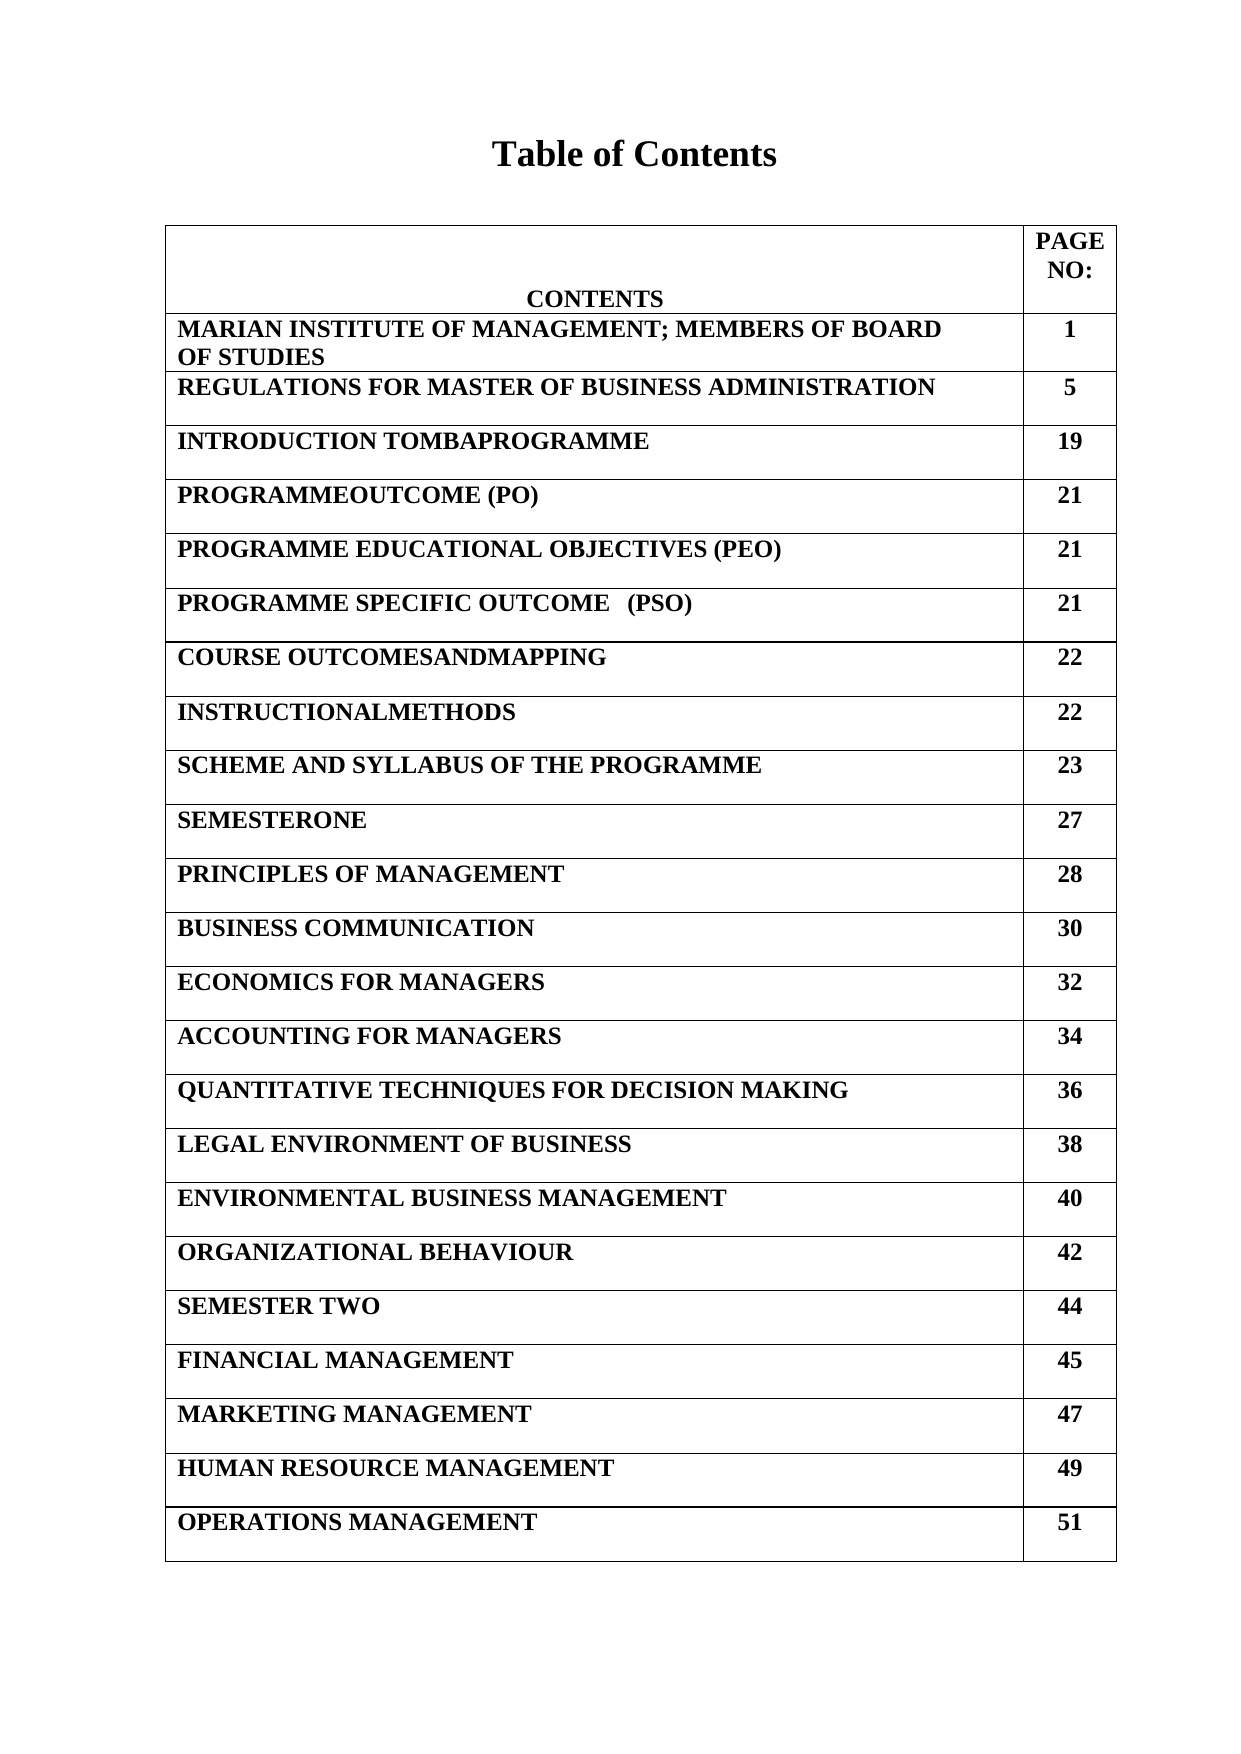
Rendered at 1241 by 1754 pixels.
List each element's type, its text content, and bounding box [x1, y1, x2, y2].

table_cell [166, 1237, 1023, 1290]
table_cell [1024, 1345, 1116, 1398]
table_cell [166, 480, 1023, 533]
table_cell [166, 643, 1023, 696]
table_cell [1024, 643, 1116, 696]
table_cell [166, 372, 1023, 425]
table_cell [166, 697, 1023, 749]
subtitle Table of Contents [162, 131, 1107, 174]
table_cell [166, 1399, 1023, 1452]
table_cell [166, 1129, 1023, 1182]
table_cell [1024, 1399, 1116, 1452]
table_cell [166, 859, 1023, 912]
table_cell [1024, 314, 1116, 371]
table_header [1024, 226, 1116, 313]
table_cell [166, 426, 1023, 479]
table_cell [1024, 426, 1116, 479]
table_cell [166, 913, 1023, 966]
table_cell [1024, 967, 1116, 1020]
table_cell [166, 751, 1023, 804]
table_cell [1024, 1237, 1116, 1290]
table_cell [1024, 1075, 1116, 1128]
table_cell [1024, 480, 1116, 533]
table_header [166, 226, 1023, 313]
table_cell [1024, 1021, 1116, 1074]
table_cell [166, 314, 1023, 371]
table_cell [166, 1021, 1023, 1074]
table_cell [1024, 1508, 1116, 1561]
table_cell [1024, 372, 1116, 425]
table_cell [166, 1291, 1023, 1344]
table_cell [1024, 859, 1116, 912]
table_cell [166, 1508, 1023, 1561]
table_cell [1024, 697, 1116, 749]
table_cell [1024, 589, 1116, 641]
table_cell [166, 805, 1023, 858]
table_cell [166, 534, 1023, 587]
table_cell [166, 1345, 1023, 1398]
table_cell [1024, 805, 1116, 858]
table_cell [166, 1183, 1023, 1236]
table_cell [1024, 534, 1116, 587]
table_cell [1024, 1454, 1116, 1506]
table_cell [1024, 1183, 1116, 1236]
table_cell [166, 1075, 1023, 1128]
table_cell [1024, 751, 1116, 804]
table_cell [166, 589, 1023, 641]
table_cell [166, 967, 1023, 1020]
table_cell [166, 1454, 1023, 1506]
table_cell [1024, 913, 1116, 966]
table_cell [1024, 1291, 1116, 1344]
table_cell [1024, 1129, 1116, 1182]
